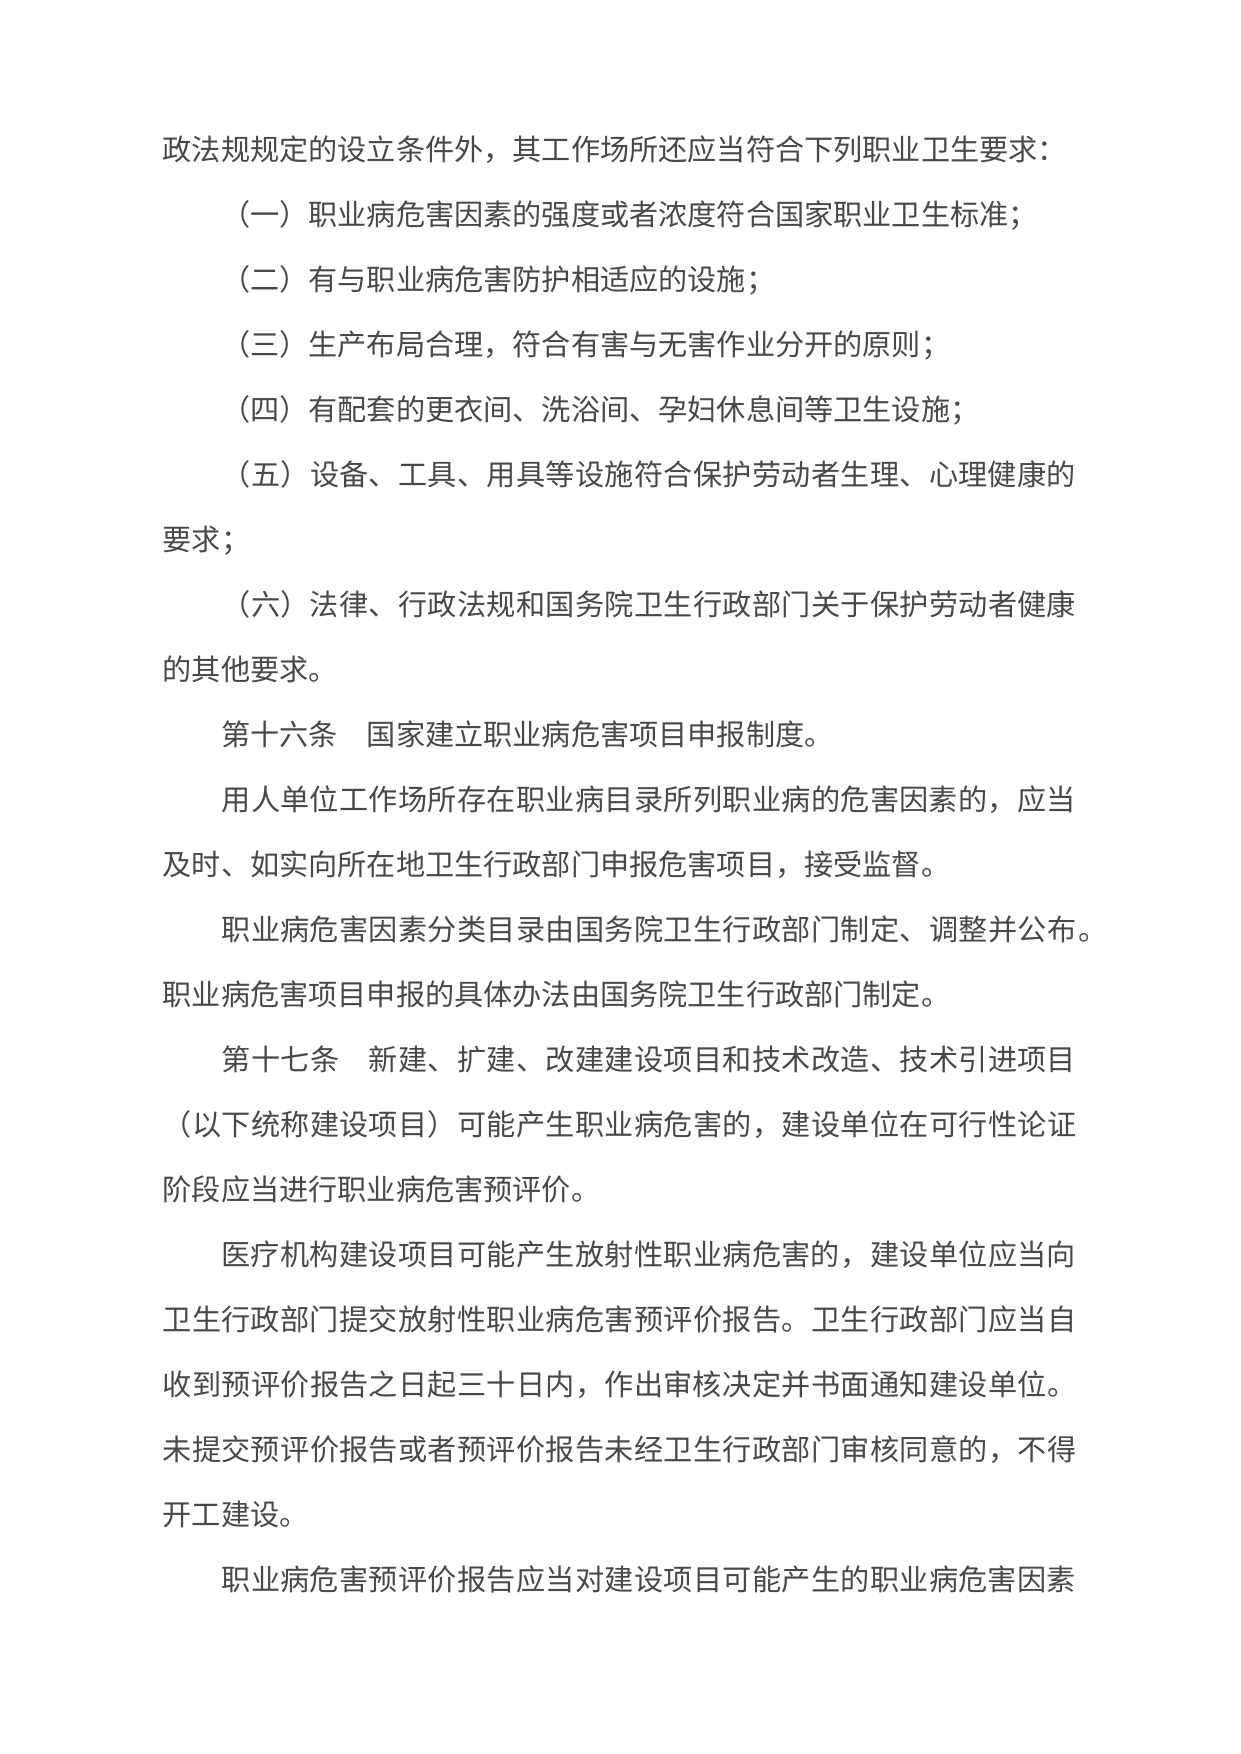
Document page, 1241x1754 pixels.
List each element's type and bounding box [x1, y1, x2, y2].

text [162, 115, 1078, 1610]
